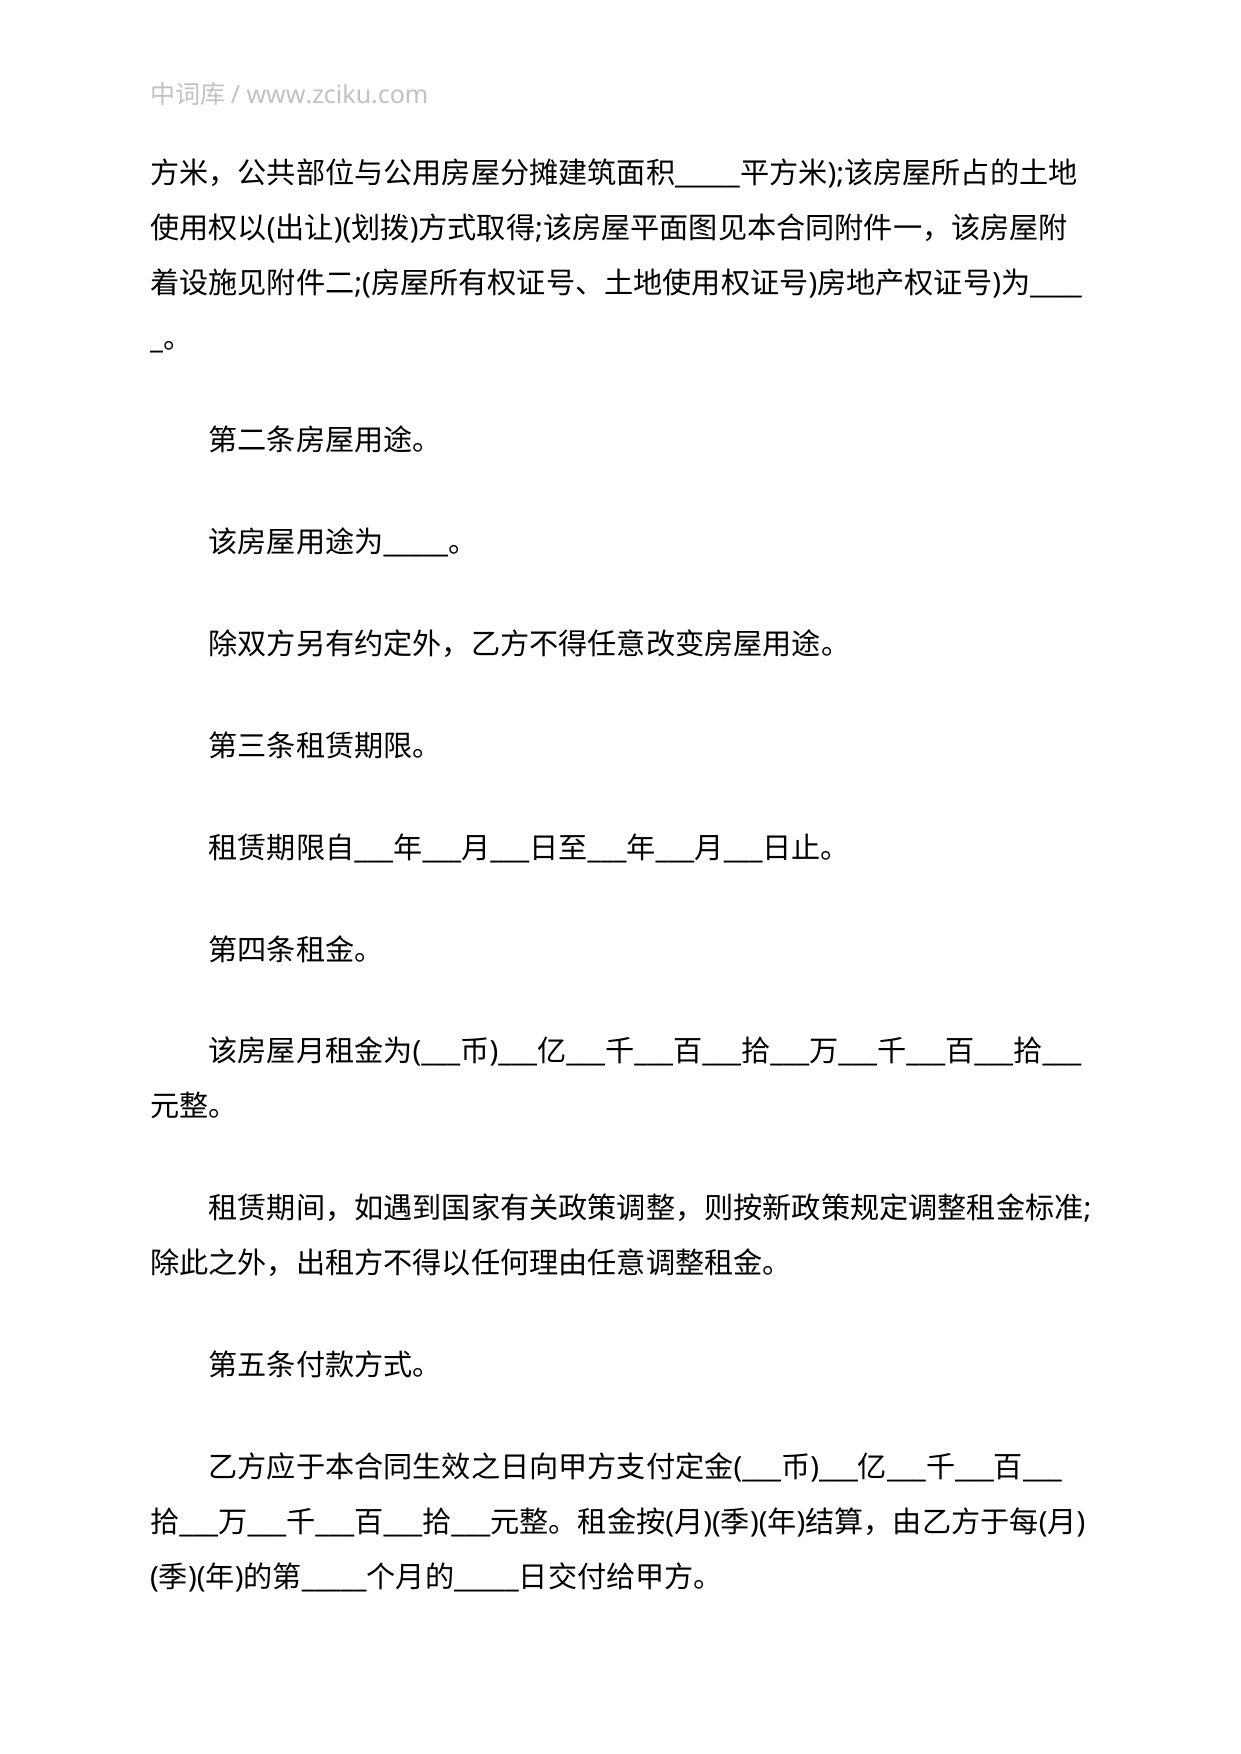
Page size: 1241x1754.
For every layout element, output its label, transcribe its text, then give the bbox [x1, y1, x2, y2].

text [150, 150, 1090, 357]
text 该房屋月租金为(___币)___亿___千___百___拾___万___千___百___拾___元整。 [150, 1028, 1090, 1125]
text 租赁期间，如遇到国家有关政策调整，则按新政策规定调整租金标准;除此之外，出租方不得以任何理由任意调整租金。 [150, 1185, 1090, 1282]
text 第二条房屋用途。 [150, 417, 1090, 459]
text 除双方另有约定外，乙方不得任意改变房屋用途。 [150, 621, 1090, 663]
text 第四条租金。 [150, 926, 1090, 968]
text 该房屋用途为_____。 [150, 519, 1090, 561]
text 第五条付款方式。 [150, 1342, 1090, 1384]
text 第三条租赁期限。 [150, 722, 1090, 765]
text 租赁期限自___年___月___日至___年___月___日止。 [150, 824, 1090, 867]
text 乙方应于本合同生效之日向甲方支付定金(___币)___亿___千___百___拾___万___千___百___拾___元整。租金按(月)(季)(年)结算，由乙方于每(月)(季)(年)的第_____个月的_____日交付给甲方。 [150, 1443, 1090, 1596]
